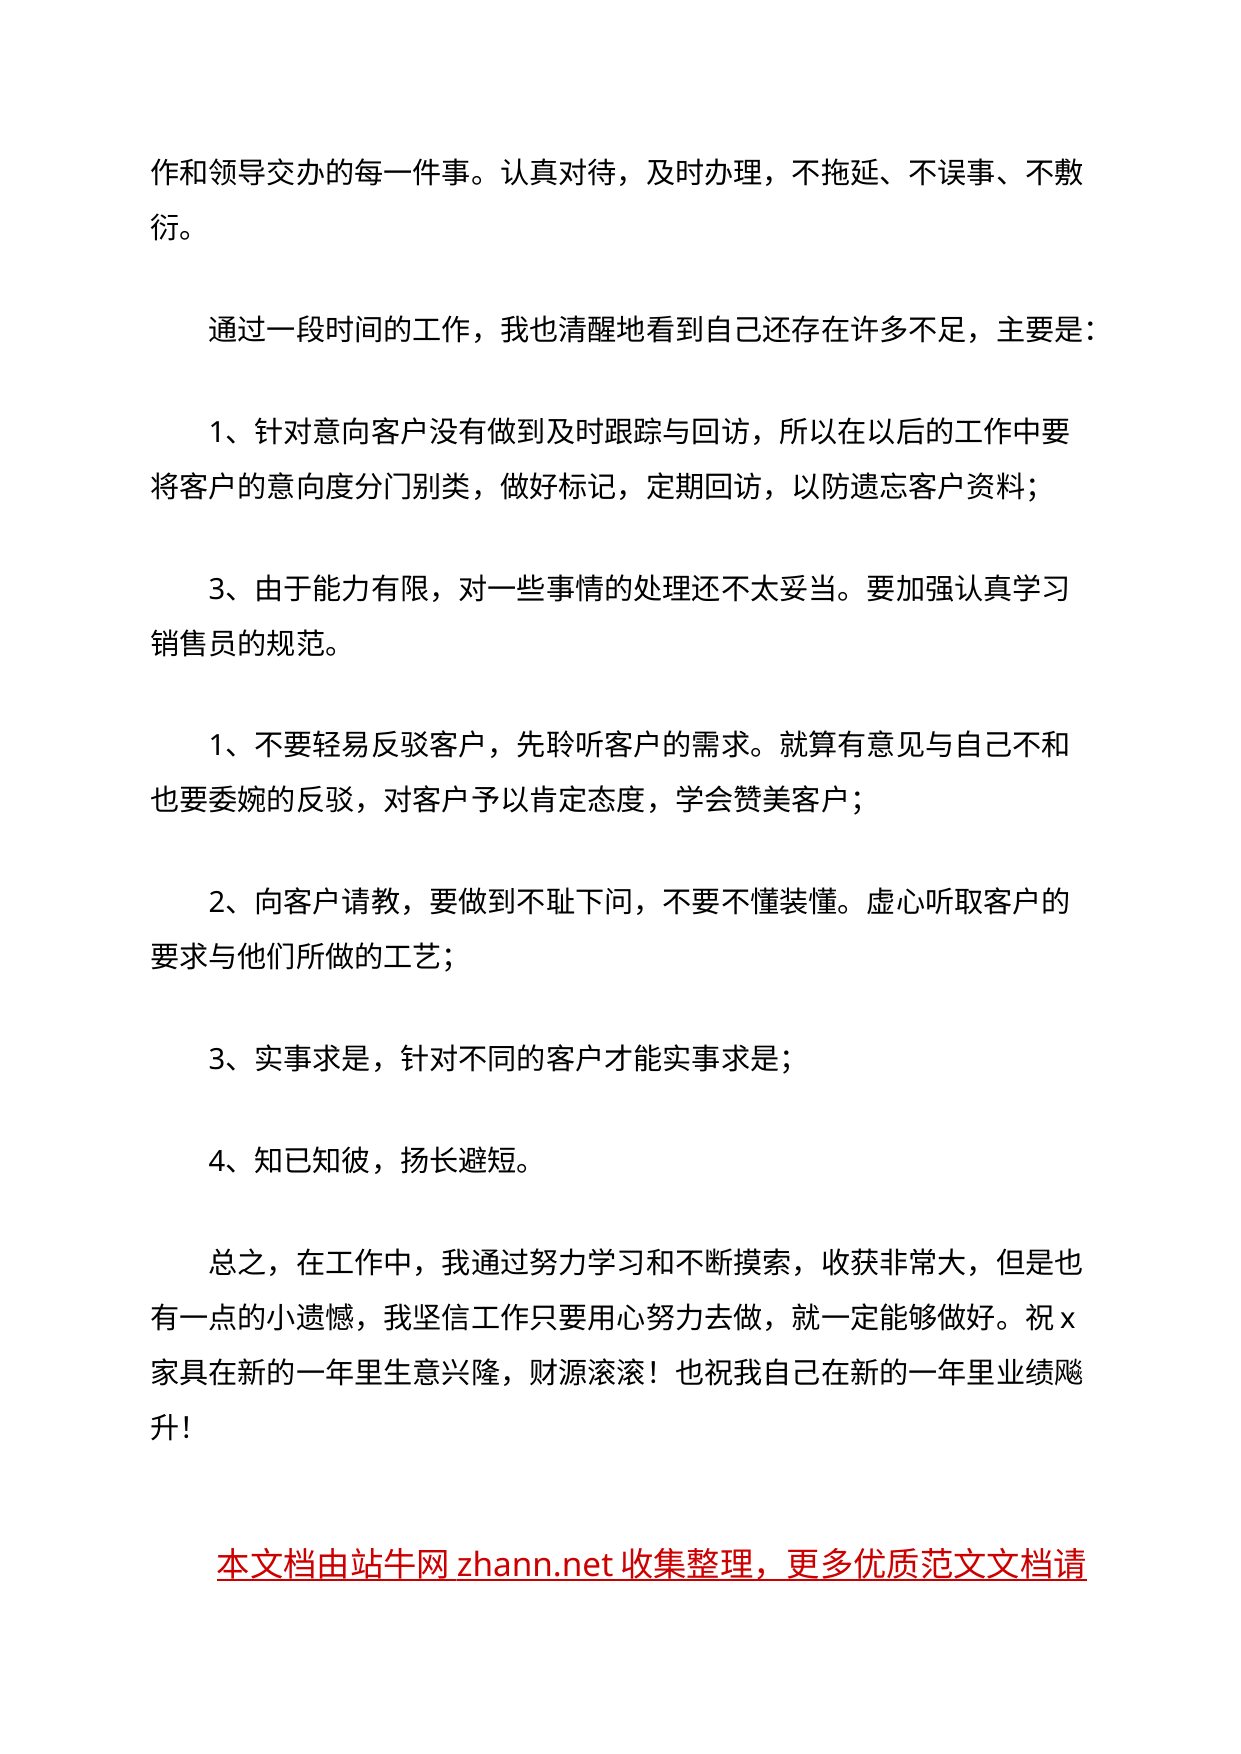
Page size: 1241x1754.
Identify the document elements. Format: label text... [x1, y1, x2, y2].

text 2、向客户请教，要做到不耻下问，不要不懂装懂。虚心听取客户的要求与他们所做的工艺； [150, 879, 1090, 976]
text 1、不要轻易反驳客户，先聆听客户的需求。就算有意见与自己不和也要委婉的反驳，对客户予以肯定态度，学会赞美客户； [150, 722, 1090, 819]
text 3、由于能力有限，对一些事情的处理还不太妥当。要加强认真学习销售员的规范。 [150, 565, 1090, 662]
text 通过一段时间的工作，我也清醒地看到自己还存在许多不足，主要是： [150, 307, 1090, 349]
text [150, 150, 1090, 247]
text 3、实事求是，针对不同的客户才能实事求是； [150, 1036, 1090, 1078]
text 总之，在工作中，我通过努力学习和不断摸索，收获非常大，但是也有一点的小遗憾，我坚信工作只要用心努力去做，就一定能够做好。祝x家具在新的一年里生意兴隆，财源滚滚！也祝我自己在新的一年里业绩飚升！ [150, 1239, 1090, 1447]
text 4、知已知彼，扬长避短。 [150, 1137, 1090, 1180]
text 1、针对意向客户没有做到及时跟踪与回访，所以在以后的工作中要将客户的意向度分门别类，做好标记，定期回访，以防遗忘客户资料； [150, 408, 1090, 506]
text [150, 1537, 1090, 1586]
